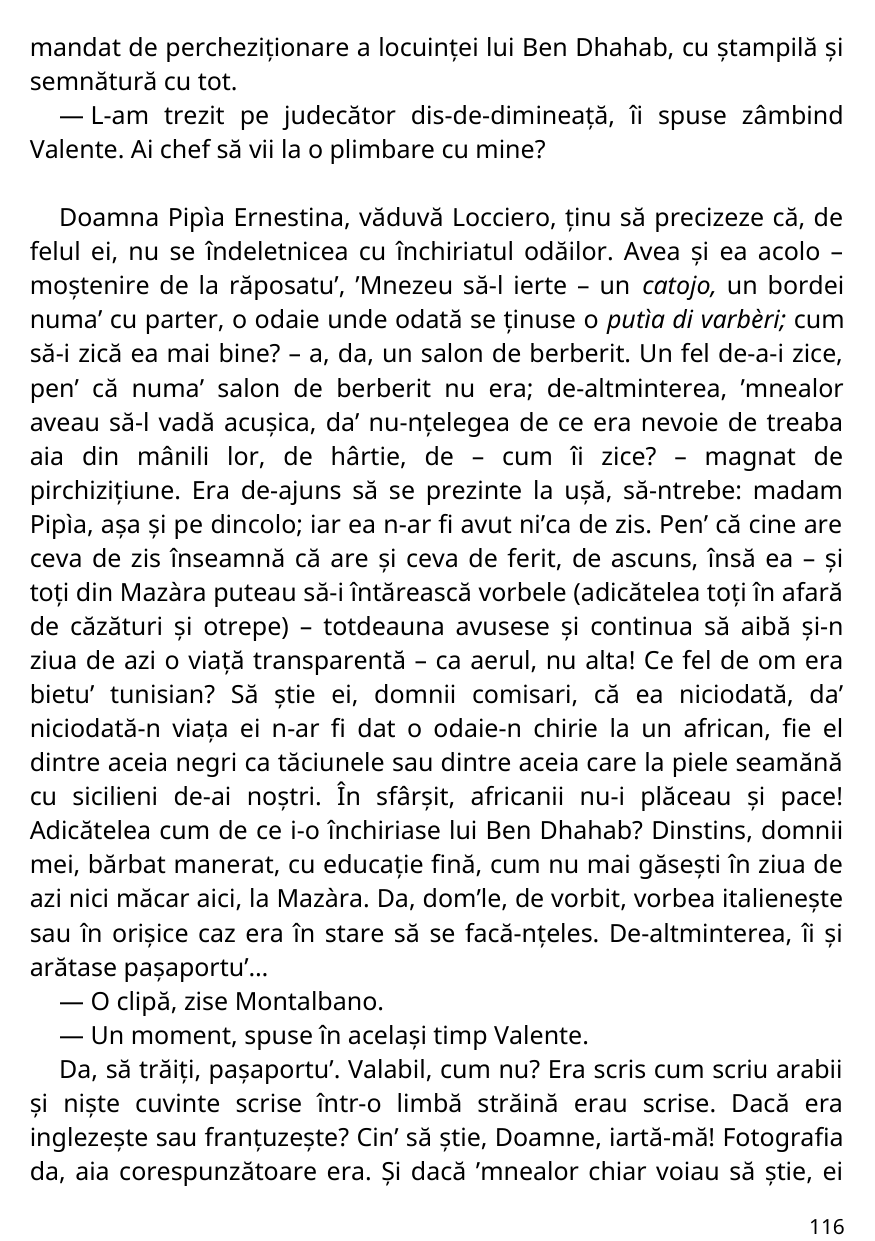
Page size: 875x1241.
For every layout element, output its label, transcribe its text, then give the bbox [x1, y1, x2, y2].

text — L-am trezit pe judecător dis-de-dimineaţă, îi spuse zâmbind Valente. Ai chef să vii la o plimbare cu mine? [29, 98, 844, 166]
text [29, 1051, 844, 1188]
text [29, 29, 844, 98]
text — O clipă, zise Montalbano. [29, 983, 844, 1017]
text Doamna Pipìa Ernestina, văduvă Locciero, ţinu să precizeze că, de felul ei, nu se îndeletnicea cu închiriatul odăilor. Avea şi ea acolo – moştenire de la răposatu’, ’Mnezeu să-l ierte – un catojo, un bordei numa’ cu parter, o odaie unde odată se ţinuse o putìa di varbèri; cum să-i zică ea mai bine? – a, da, un salon de berberit. Un fel de-a-i zice, pen’ că numa’ salon de berberit nu era; de-altminterea, ’mnealor aveau să-l vadă acuşica, da’ nu-nţelegea de ce era nevoie de treaba aia din mânili lor, de hârtie, de – cum îi zice? – magnat de pirchiziţiune. Era de-ajuns să se prezinte la uşă, să-ntrebe: madam Pipìa, aşa şi pe dincolo; iar ea n-ar fi avut ni’ca de zis. Pen’ că cine are ceva de zis înseamnă că are şi ceva de ferit, de ascuns, însă ea – şi toţi din Mazàra puteau să-i întărească vorbele (adicătelea toţi în afară de căzături şi otrepe) – totdeauna avusese şi continua să aibă şi-n ziua de azi o viaţă transparentă – ca aerul, nu alta! Ce fel de om era bietu’ tunisian? Să ştie ei, domnii comisari, că ea niciodată, da’ niciodată-n viaţa ei n-ar fi dat o odaie-n chirie la un african, fie el dintre aceia negri ca tăciunele sau dintre aceia care la piele seamănă cu sicilieni de-ai noştri. În sfârşit, africanii nu-i plăceau şi pace! Adicătelea cum de ce i-o închiriase lui Ben Dhahab? Dinstins, domnii mei, bărbat manerat, cu educaţie fină, cum nu mai găseşti în ziua de azi nici măcar aici, la Mazàra. Da, dom’le, de vorbit, vorbea italieneşte sau în orişice caz era în stare să se facă-nţeles. De-altminterea, îi şi arătase paşaportu’… [29, 200, 844, 983]
text — Un moment, spuse în acelaşi timp Valente. [29, 1017, 844, 1051]
